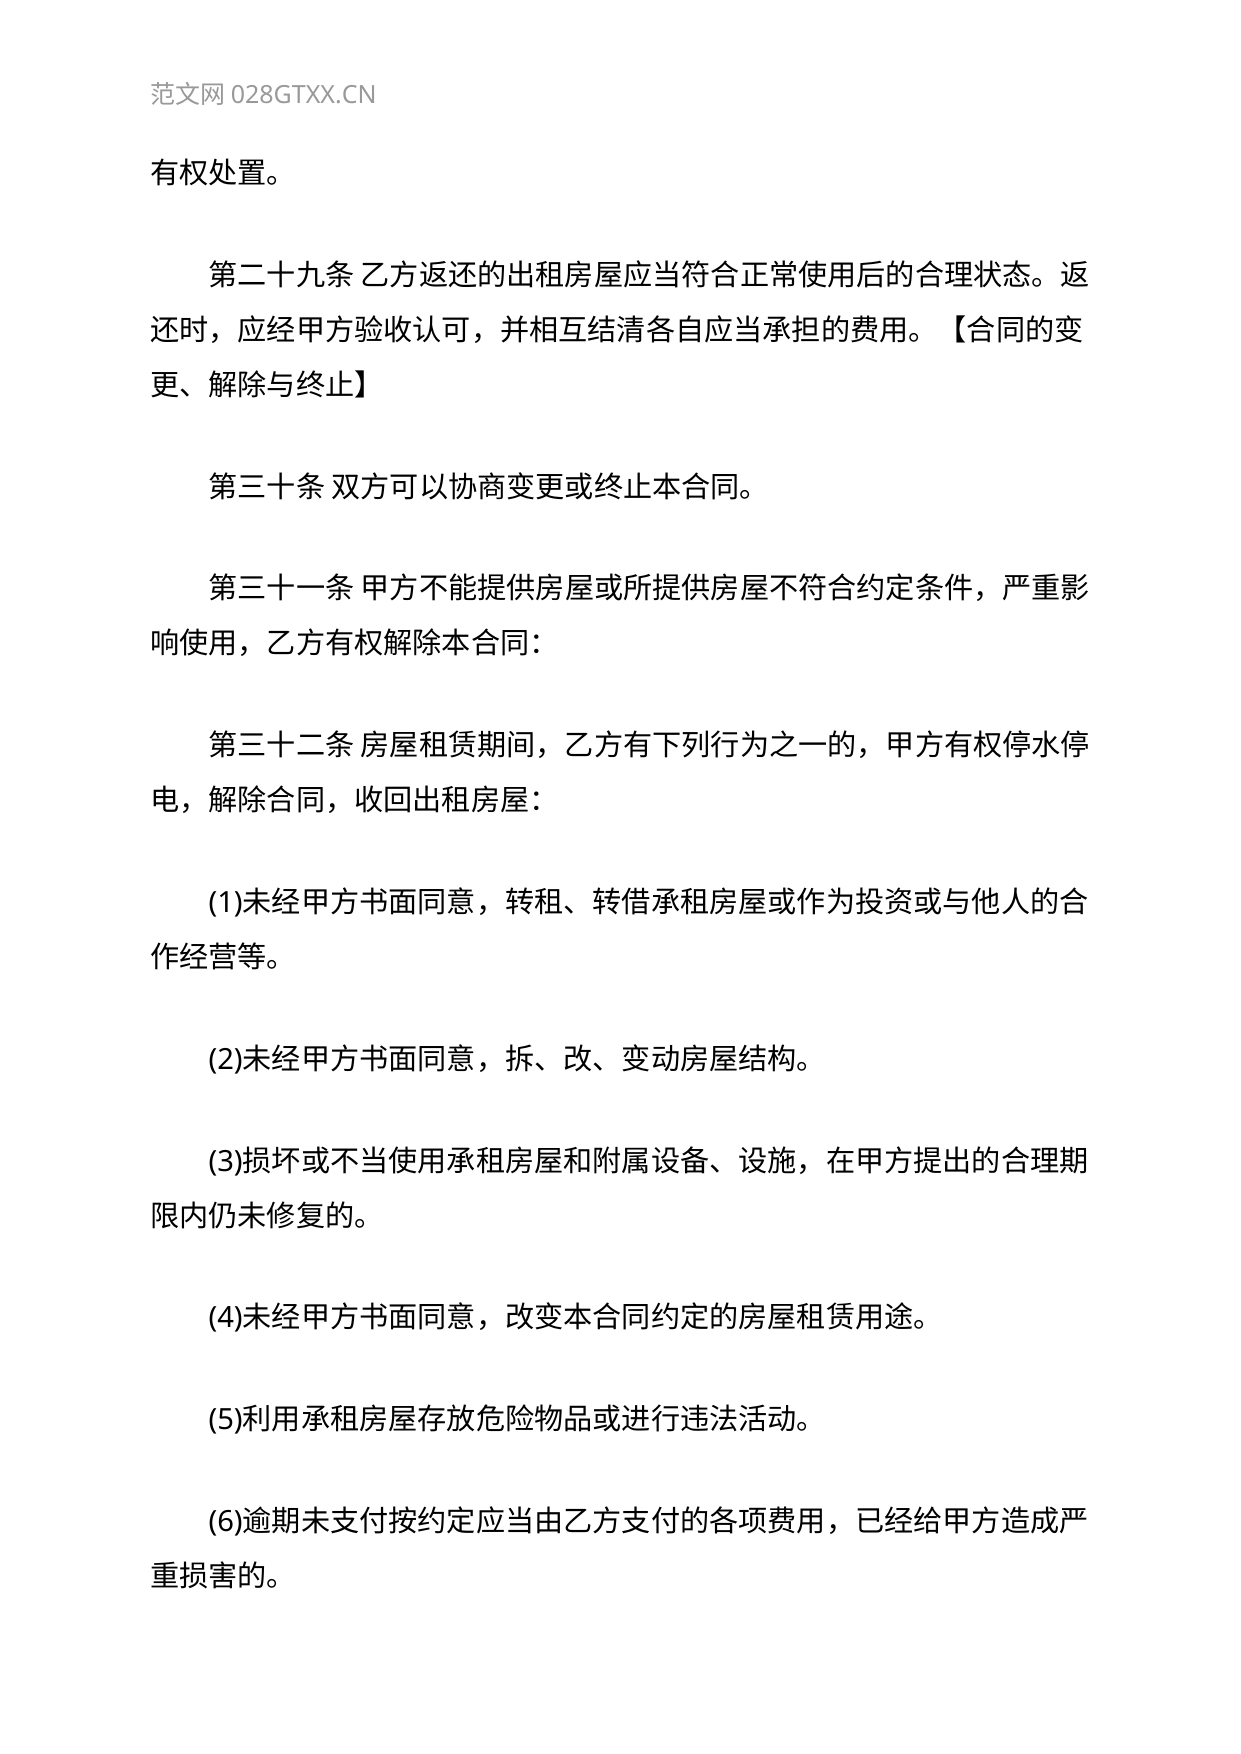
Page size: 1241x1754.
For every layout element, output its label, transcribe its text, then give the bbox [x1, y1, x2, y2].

text (5)利用承租房屋存放危险物品或进行违法活动。 [150, 1396, 1090, 1438]
text 第二十九条 乙方返还的出租房屋应当符合正常使用后的合理状态。返还时，应经甲方验收认可，并相互结清各自应当承担的费用。【合同的变更、解除与终止】 [150, 252, 1090, 404]
text (2)未经甲方书面同意，拆、改、变动房屋结构。 [150, 1035, 1090, 1078]
text 第三十条 双方可以协商变更或终止本合同。 [150, 463, 1090, 506]
text 第三十一条 甲方不能提供房屋或所提供房屋不符合约定条件，严重影响使用，乙方有权解除本合同： [150, 565, 1090, 662]
text (6)逾期未支付按约定应当由乙方支付的各项费用，已经给甲方造成严重损害的。 [150, 1498, 1090, 1595]
text (3)损坏或不当使用承租房屋和附属设备、设施，在甲方提出的合理期限内仍未修复的。 [150, 1137, 1090, 1234]
text 第三十二条 房屋租赁期间，乙方有下列行为之一的，甲方有权停水停电，解除合同，收回出租房屋： [150, 722, 1090, 819]
text (1)未经甲方书面同意，转租、转借承租房屋或作为投资或与他人的合作经营等。 [150, 878, 1090, 976]
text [150, 150, 1090, 192]
text (4)未经甲方书面同意，改变本合同约定的房屋租赁用途。 [150, 1294, 1090, 1336]
